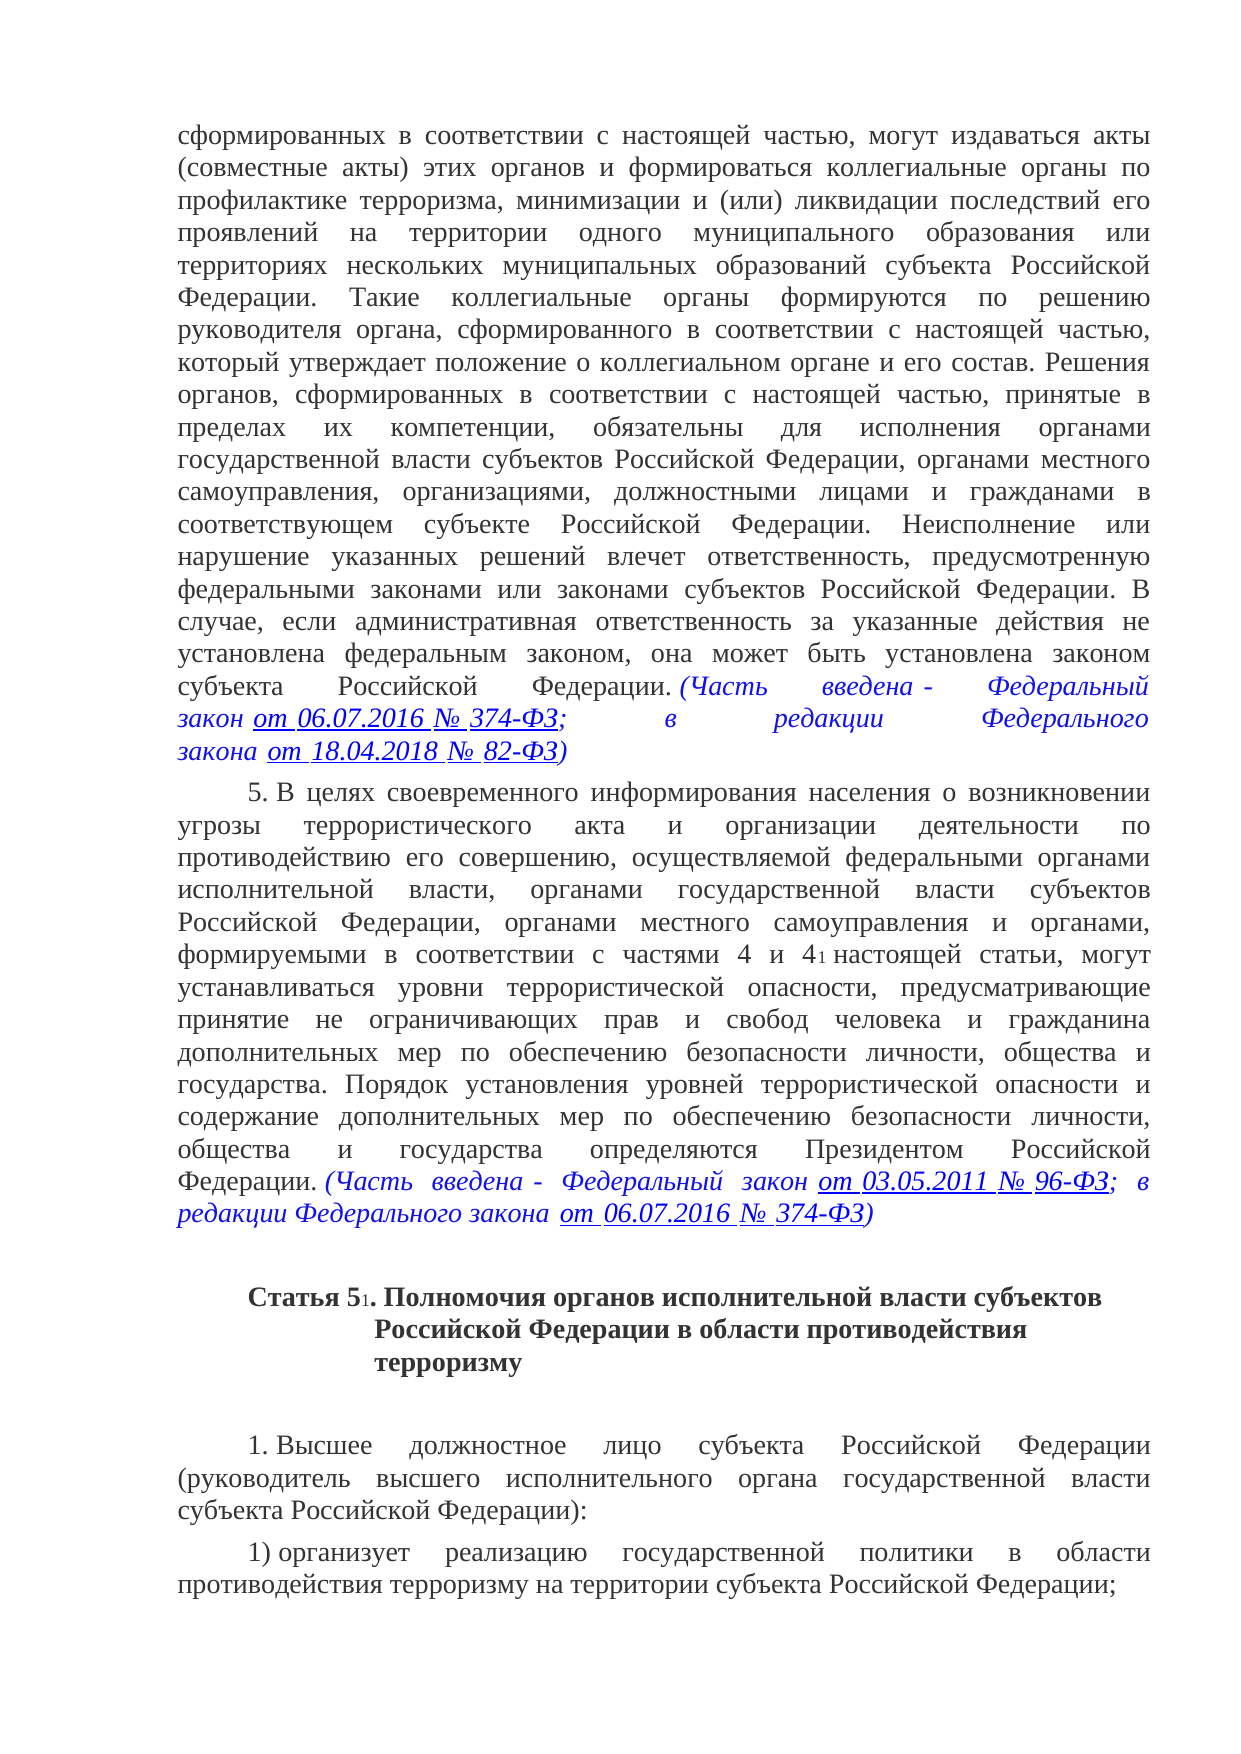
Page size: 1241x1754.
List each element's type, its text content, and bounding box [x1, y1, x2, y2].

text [177, 118, 1152, 766]
text 1) организует реализацию государственной политики в области противодействия терроризму на территории субъекта Российской Федерации; [177, 1535, 1152, 1600]
text 1. Высшее должностное лицо субъекта Российской Федерации (руководитель высшего исполнительного органа государственной власти субъекта Российской Федерации): [177, 1428, 1152, 1526]
text Статья 51. Полномочия органов исполнительной власти субъектов Российской Федерации в области противодействия терроризму [247, 1280, 1152, 1377]
text 5. В целях своевременного информирования населения о возникновении угрозы террористического акта и организации деятельности по противодействию его совершению, осуществляемой федеральными органами исполнительной власти, органами государственной власти субъектов Российской Федерации, органами местного самоуправления и органами, формируемыми в соответствии с частями 4 и 41 настоящей статьи, могут устанавливаться уровни террористической опасности, предусматривающие принятие не ограничивающих прав и свобод человека и гражданина дополнительных мер по обеспечению безопасности личности, общества и государства. Порядок установления уровней террористической опасности и содержание дополнительных мер по обеспечению безопасности личности, общества и государства определяются Президентом Российской Федерации. (Часть введена - Федеральный закон от 03.05.2011 № 96-ФЗ; в редакции Федерального закона от 06.07.2016 № 374-ФЗ) [177, 775, 1152, 1229]
